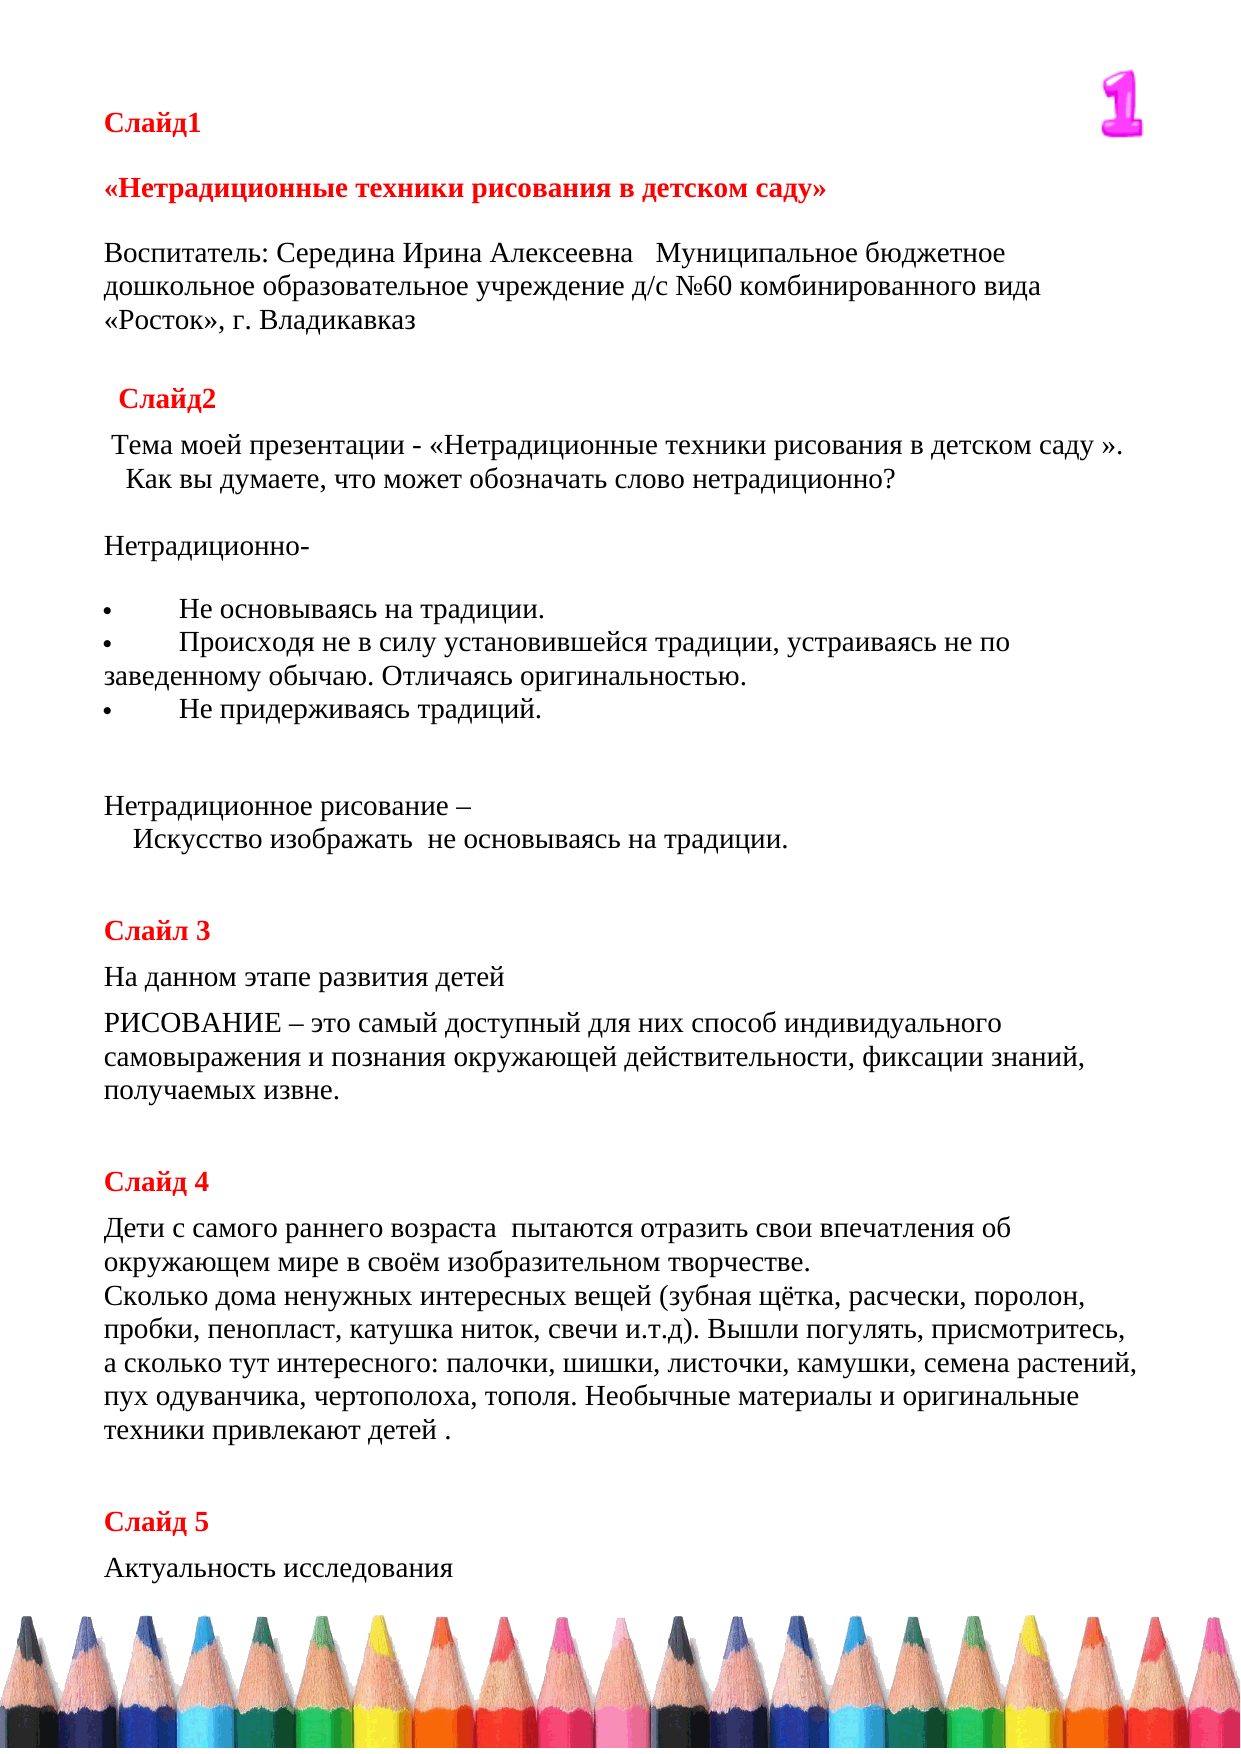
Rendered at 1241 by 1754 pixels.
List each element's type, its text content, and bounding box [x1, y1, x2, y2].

list Происходя не в силу установившейся традиции, устраиваясь не по заведенному обычаю. Отличаясь оригинальностью. [103, 624, 1141, 691]
text «Нетрадиционные техники рисования в детском саду» [103, 170, 1152, 203]
text Тема моей презентации - «Нетрадиционные техники рисования в детском саду ». Как вы думаете, что может обозначать слово нетрадиционно? Нетрадиционно- [103, 427, 1139, 562]
text Слайд 5 [103, 1504, 1139, 1537]
text На данном этапе развития детей [103, 959, 1139, 993]
text Слайд2 [103, 348, 1139, 415]
picture [0, 1605, 1241, 1748]
picture [1083, 60, 1163, 139]
text Слайл 3 [103, 913, 1139, 947]
text Слайд 4 [103, 1164, 1139, 1198]
text Актуальность исследования [103, 1550, 1139, 1583]
text Воспитатель: Середина Ирина Алексеевна Муниципальное бюджетное дошкольное образовательное учреждение д/с №60 комбинированного вида «Росток», г. Владикавказ [103, 235, 1139, 335]
text Дети с самого раннего возраста пытаются отразить свои впечатления об окружающем мире в своём изобразительном творчестве. Сколько дома ненужных интересных вещей (зубная щётка, расчески, поролон, пробки, пенопласт, катушка ниток, свечи и.т.д). Вышли погулять, присмотритесь, а сколько тут интересного: палочки, шишки, листочки, камушки, семена растений, пух одуванчика, чертополоха, тополя. Необычные материалы и оригинальные техники привлекают детей . [103, 1211, 1139, 1445]
text Нетрадиционное рисование – Искусство изображать не основываясь на традиции. [103, 754, 1139, 855]
list Не основываясь на традиции. [103, 591, 1141, 624]
list Не придерживаясь традиций. [103, 691, 1141, 725]
text Слайд1 [103, 105, 1083, 139]
text РИСОВАНИЕ – это самый доступный для них способ индивидуального самовыражения и познания окружающей действительности, фиксации знаний, получаемых извне. [103, 1005, 1139, 1106]
